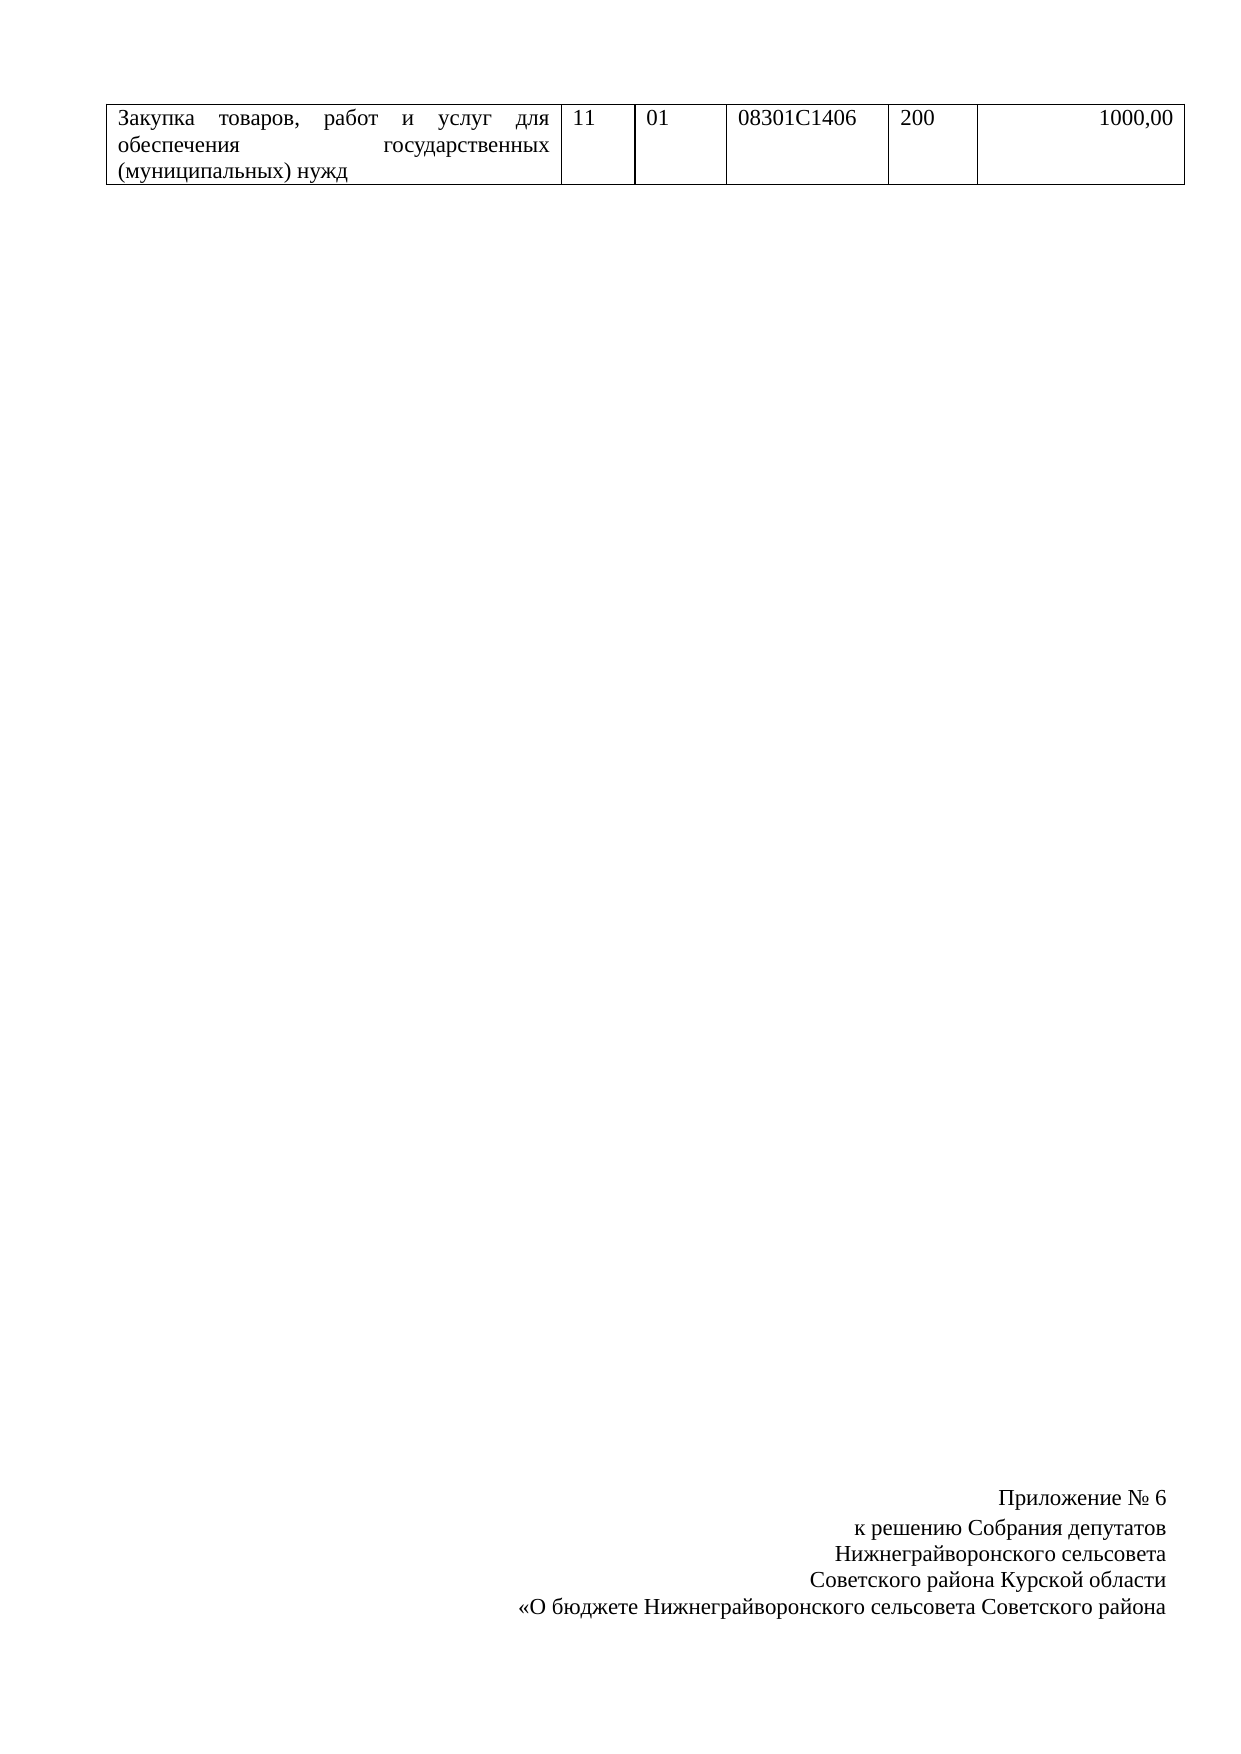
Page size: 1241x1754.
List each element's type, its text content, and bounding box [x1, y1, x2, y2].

table_cell 200 [889, 105, 977, 183]
table_cell 08301С1406 [727, 105, 888, 183]
text к решению Собрания депутатов [103, 1514, 1167, 1540]
text Приложение № 6 [103, 1483, 1167, 1510]
table_cell 11 [562, 105, 634, 183]
table_cell Закупка товаров, работ и услуг для обеспечения государственных (муниципальных) нужд [107, 105, 561, 183]
table_cell 01 [636, 105, 726, 183]
text Нижнеграйворонского сельсовета [103, 1540, 1167, 1566]
text Советского района Курской области [103, 1566, 1167, 1593]
table_cell 1000,00 [978, 105, 1184, 183]
text «О бюджете Нижнеграйворонского сельсовета Советского района [103, 1593, 1167, 1619]
